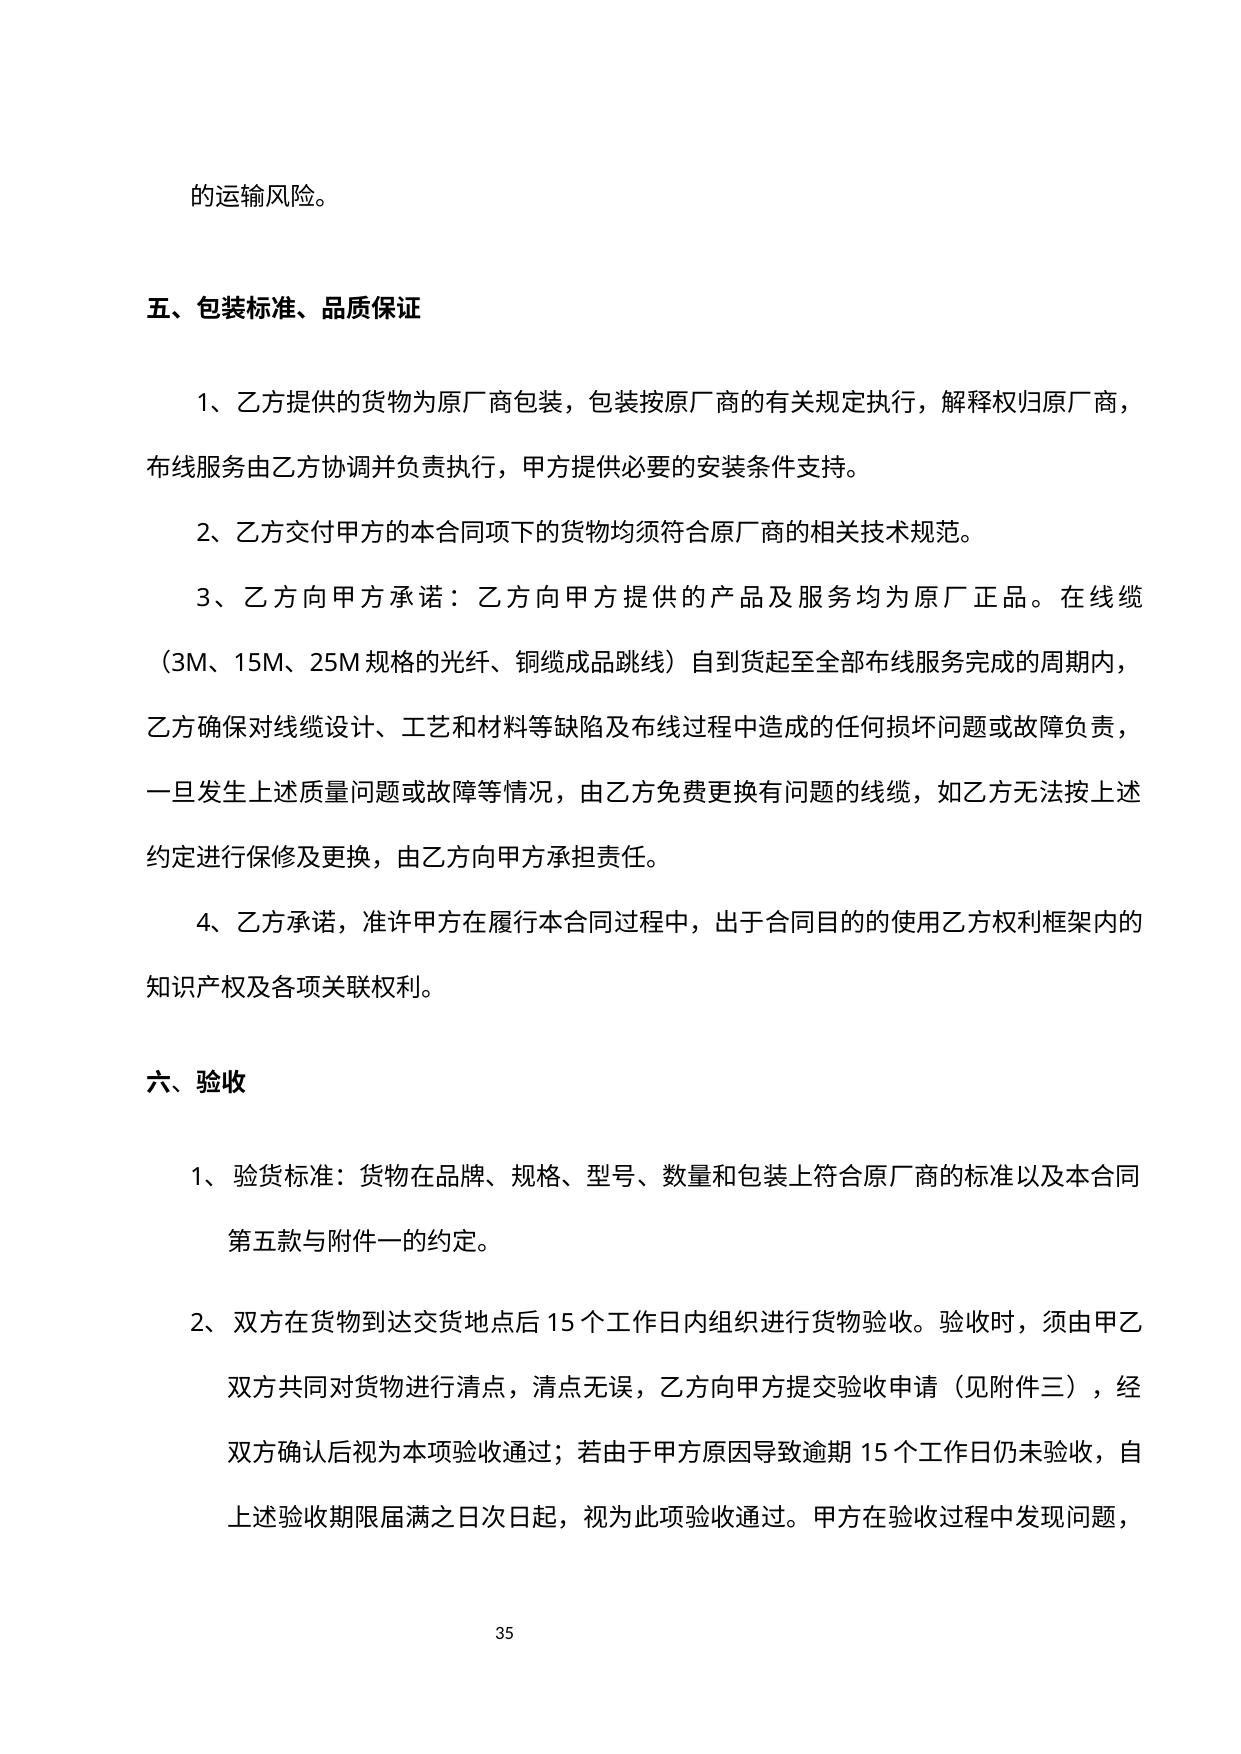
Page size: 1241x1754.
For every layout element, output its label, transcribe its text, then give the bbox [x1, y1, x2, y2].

text 五、包装标准、品质保证 [146, 274, 1144, 339]
list 验货标准：货物在品牌、规格、型号、数量和包装上符合原厂商的标准以及本合同第五款与附件一的约定。 [190, 1142, 1144, 1272]
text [190, 162, 1144, 227]
text 2、乙方交付甲方的本合同项下的货物均须符合原厂商的相关技术规范。 [146, 498, 1144, 563]
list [190, 1288, 1144, 1548]
text 六、验收 [146, 1048, 1144, 1113]
text 4、乙方承诺，准许甲方在履行本合同过程中，出于合同目的的使用乙方权利框架内的知识产权及各项关联权利。 [146, 888, 1144, 1018]
text 3、乙方向甲方承诺：乙方向甲方提供的产品及服务均为原厂正品。在线缆（3M、15M、25M规格的光纤、铜缆成品跳线）自到货起至全部布线服务完成的周期内，乙方确保对线缆设计、工艺和材料等缺陷及布线过程中造成的任何损坏问题或故障负责，一旦发生上述质量问题或故障等情况，由乙方免费更换有问题的线缆，如乙方无法按上述约定进行保修及更换，由乙方向甲方承担责任。 [146, 563, 1144, 888]
text 1、乙方提供的货物为原厂商包装，包装按原厂商的有关规定执行，解释权归原厂商，布线服务由乙方协调并负责执行，甲方提供必要的安装条件支持。 [146, 368, 1144, 498]
